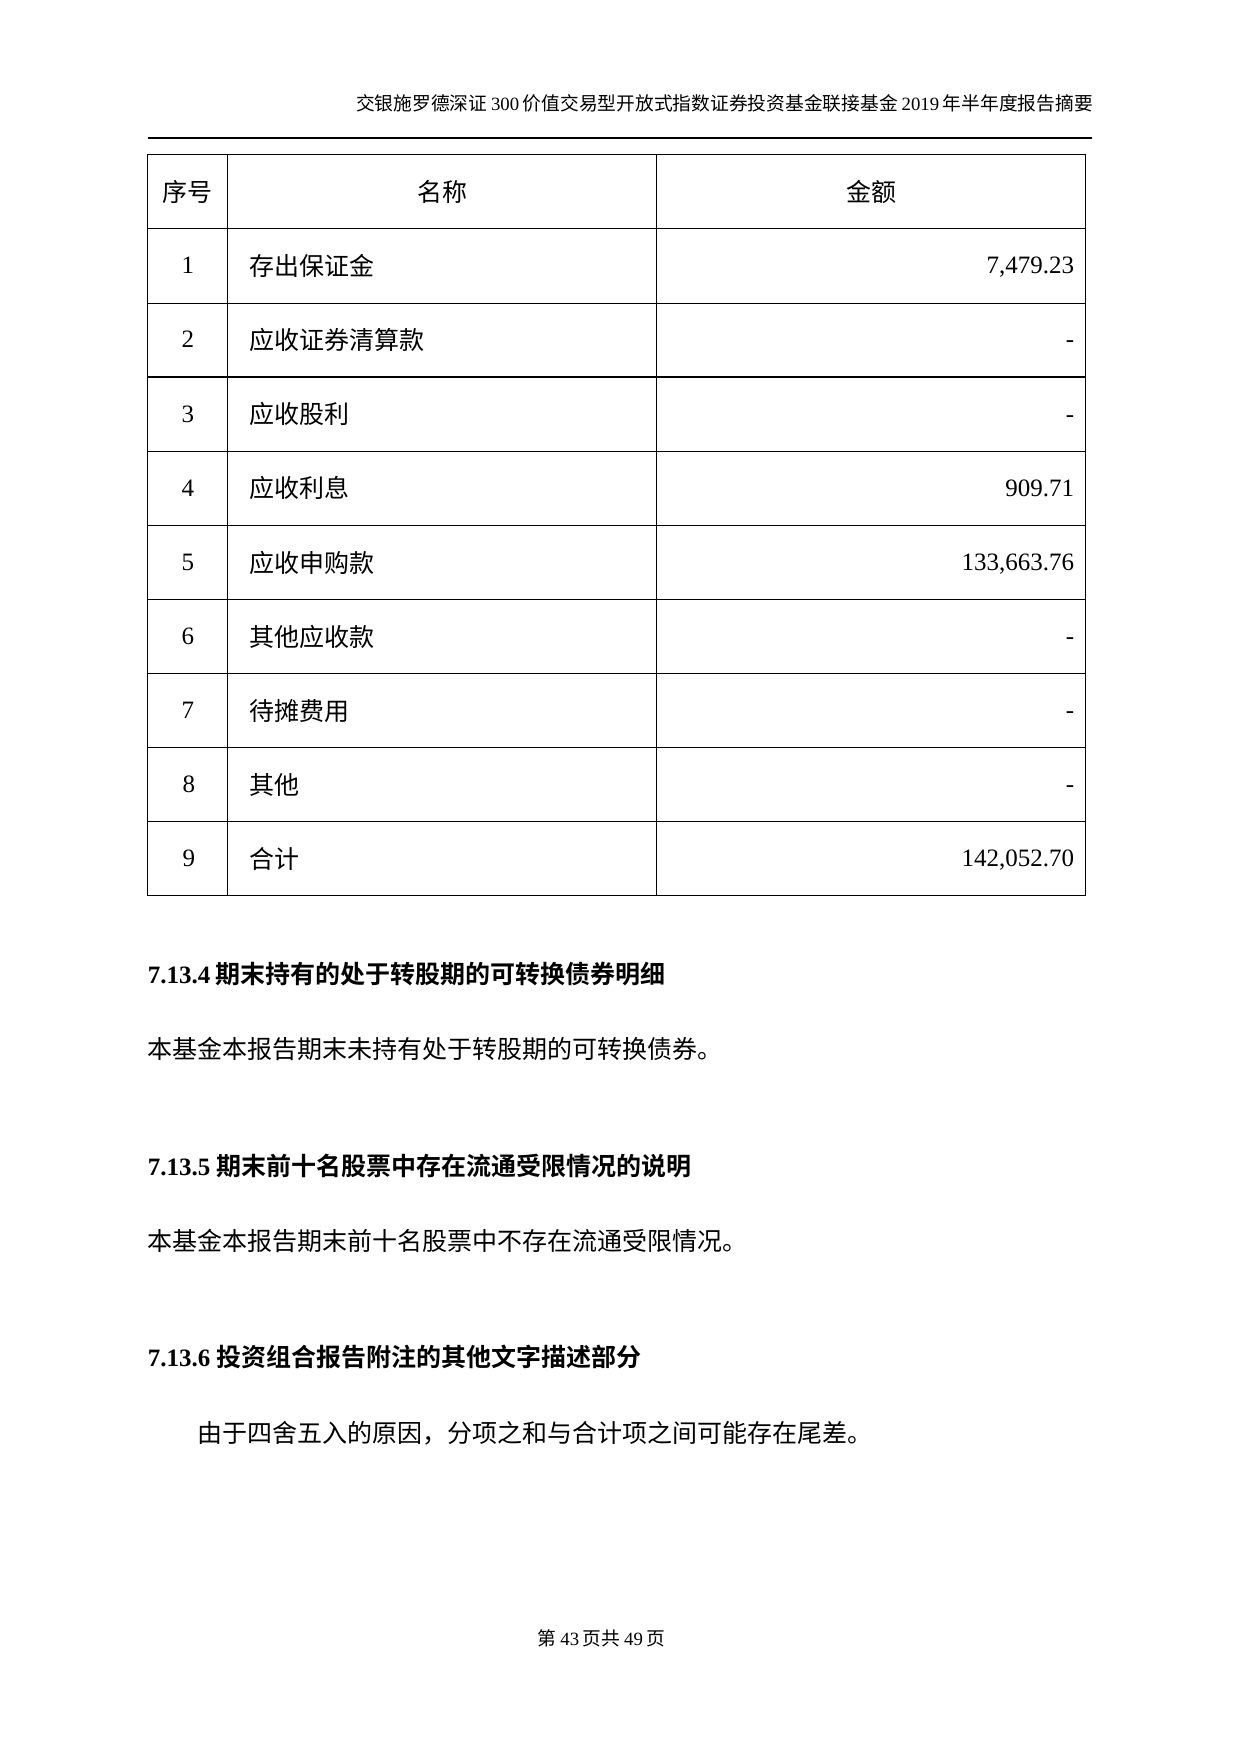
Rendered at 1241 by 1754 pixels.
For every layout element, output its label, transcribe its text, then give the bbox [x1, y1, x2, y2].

table_header 金额 [657, 155, 1085, 228]
table_cell - [657, 674, 1085, 747]
table_cell 7,479.23 [657, 229, 1085, 302]
table_cell 应收证券清算款 [228, 304, 656, 376]
table_cell - [657, 600, 1085, 673]
table_cell 2 [148, 304, 227, 376]
text 本基金本报告期末未持有处于转股期的可转换债券。 [148, 1015, 1092, 1080]
table_cell 909.71 [657, 452, 1085, 524]
table_header 序号 [148, 155, 227, 228]
table_cell 7 [148, 674, 227, 747]
table_cell - [657, 378, 1085, 451]
text 本基金本报告期末前十名股票中不存在流通受限情况。 [148, 1207, 1092, 1272]
table_cell - [657, 304, 1085, 376]
table_cell 存出保证金 [228, 229, 656, 302]
table_cell 5 [148, 526, 227, 599]
table_cell 应收申购款 [228, 526, 656, 599]
text 7.13.4期末持有的处于转股期的可转换债券明细 [148, 940, 1092, 1005]
table_cell 4 [148, 452, 227, 524]
table_cell 9 [148, 822, 227, 895]
table_cell 142,052.70 [657, 822, 1085, 895]
table_cell 应收利息 [228, 452, 656, 524]
table_cell 其他 [228, 748, 656, 821]
table_cell 1 [148, 229, 227, 302]
table_cell 合计 [228, 822, 656, 895]
table_cell 待摊费用 [228, 674, 656, 747]
table_header 名称 [228, 155, 656, 228]
table_cell 6 [148, 600, 227, 673]
text 由于四舍五入的原因，分项之和与合计项之间可能存在尾差。 [148, 1399, 1092, 1464]
table_cell 8 [148, 748, 227, 821]
table_cell 应收股利 [228, 378, 656, 451]
text 7.13.6 投资组合报告附注的其他文字描述部分 [148, 1323, 1092, 1388]
table_cell 133,663.76 [657, 526, 1085, 599]
text 7.13.5 期末前十名股票中存在流通受限情况的说明 [148, 1132, 1092, 1197]
table_cell 其他应收款 [228, 600, 656, 673]
table_cell 3 [148, 378, 227, 451]
table_cell - [657, 748, 1085, 821]
